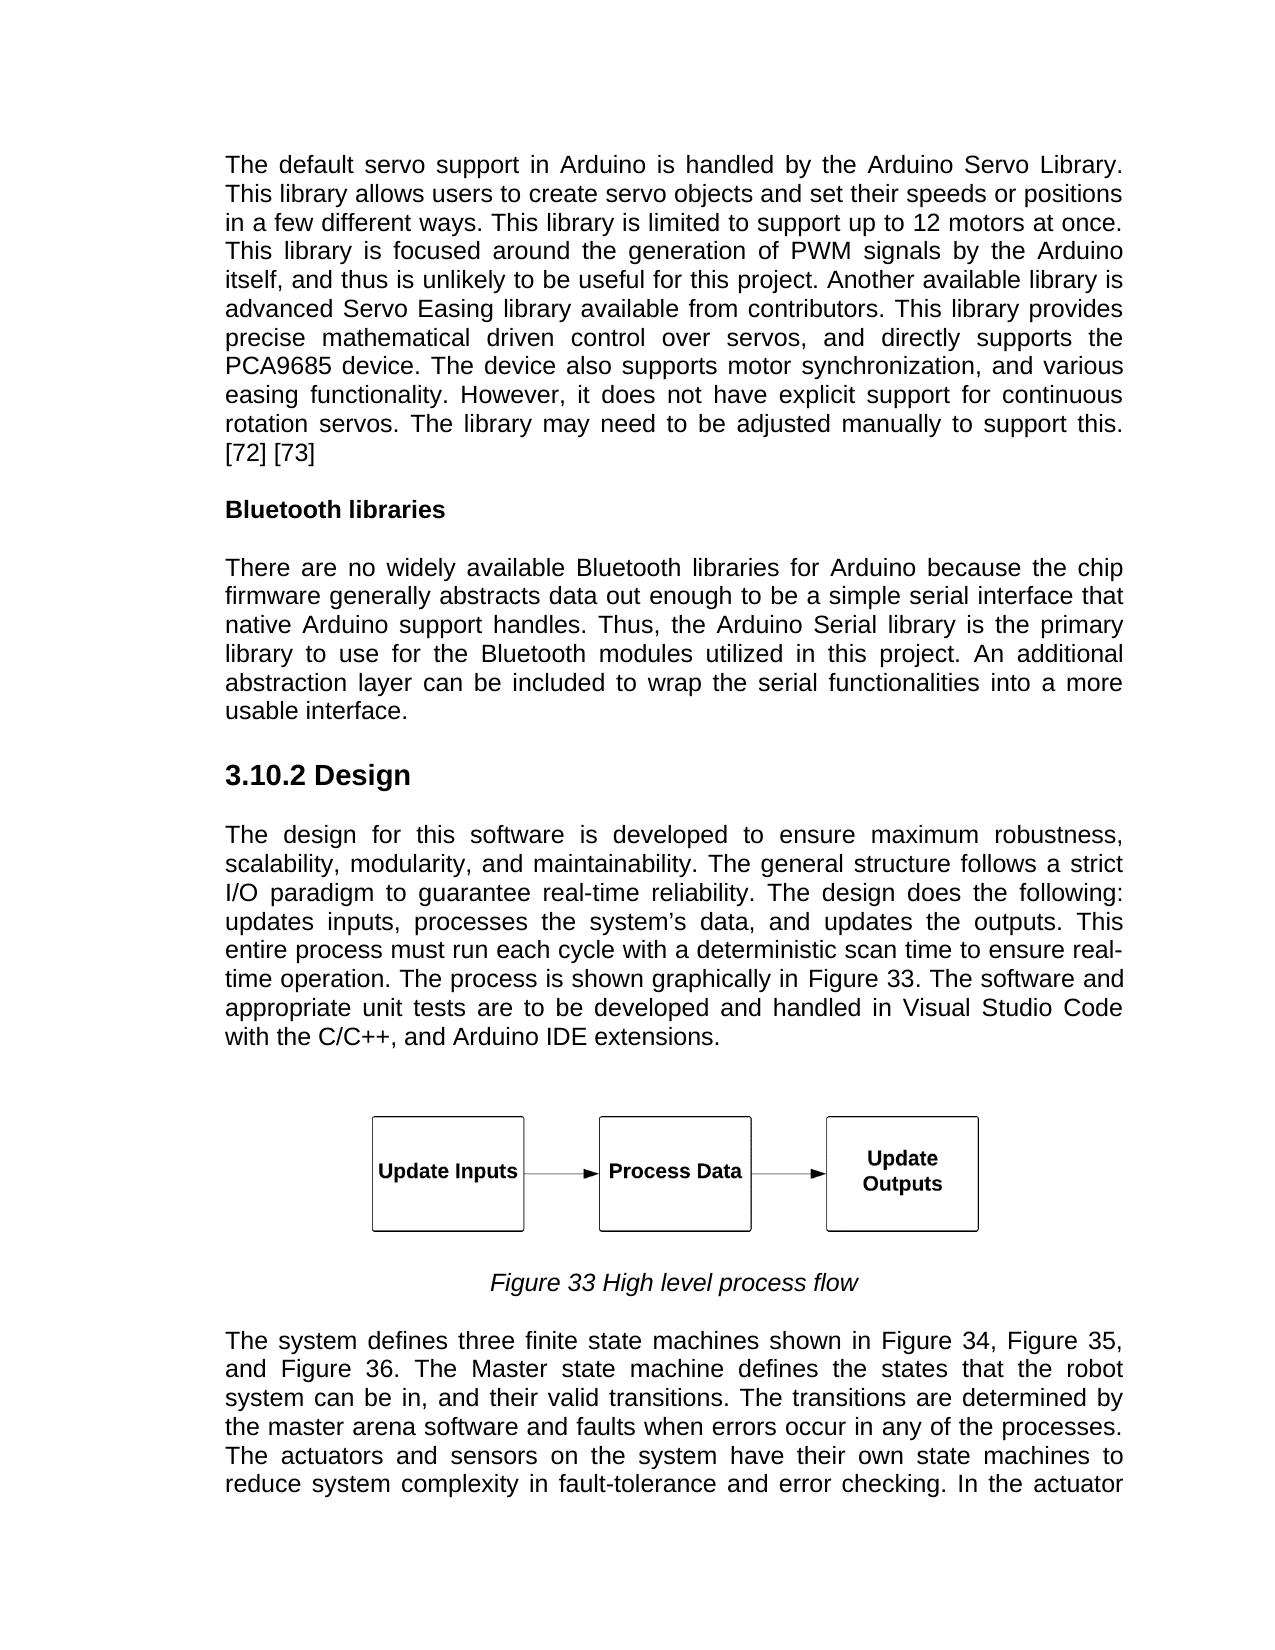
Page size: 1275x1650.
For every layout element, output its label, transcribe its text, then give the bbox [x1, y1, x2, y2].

picture [334, 1078, 1016, 1269]
text Bluetooth libraries [225, 495, 1125, 524]
text The default servo support in Arduino is handled by the Arduino Servo Library. This library allows users to create servo objects and set their speeds or positions in a few different ways. This library is limited to support up to 12 motors at once. This library is focused around the generation of PWM signals by the Arduino itself, and thus is unlikely to be useful for this project. Another available library is advanced Servo Easing library available from contributors. This library provides precise mathematical driven control over servos, and directly supports the PCA9685 device. The device also supports motor synchronization, and various easing functionality. However, it does not have explicit support for continuous rotation servos. The library may need to be adjusted manually to support this. [225, 150, 1125, 466]
text The design for this software is developed to ensure maximum robustness, scalability, modularity, and maintainability. The general structure follows a strict I/O paradigm to guarantee real-time reliability. The design does the following: updates inputs, processes the system’s data, and updates the outputs. This entire process must run each cycle with a deterministic scan time to ensure real-time operation. The process is shown graphically in Figure 33. The software and appropriate unit tests are to be developed and handled in Visual Studio Code with the C/C++, and Arduino IDE extensions. [225, 820, 1125, 1050]
subtitle 3.10.2 Design [225, 758, 1125, 791]
text There are no widely available Bluetooth libraries for Arduino because the chip firmware generally abstracts data out enough to be a simple serial interface that native Arduino support handles. Thus, the Arduino Serial library is the primary library to use for the Bluetooth modules utilized in this project. An additional abstraction layer can be included to wrap the serial functionalities into a more usable interface. [225, 552, 1125, 725]
